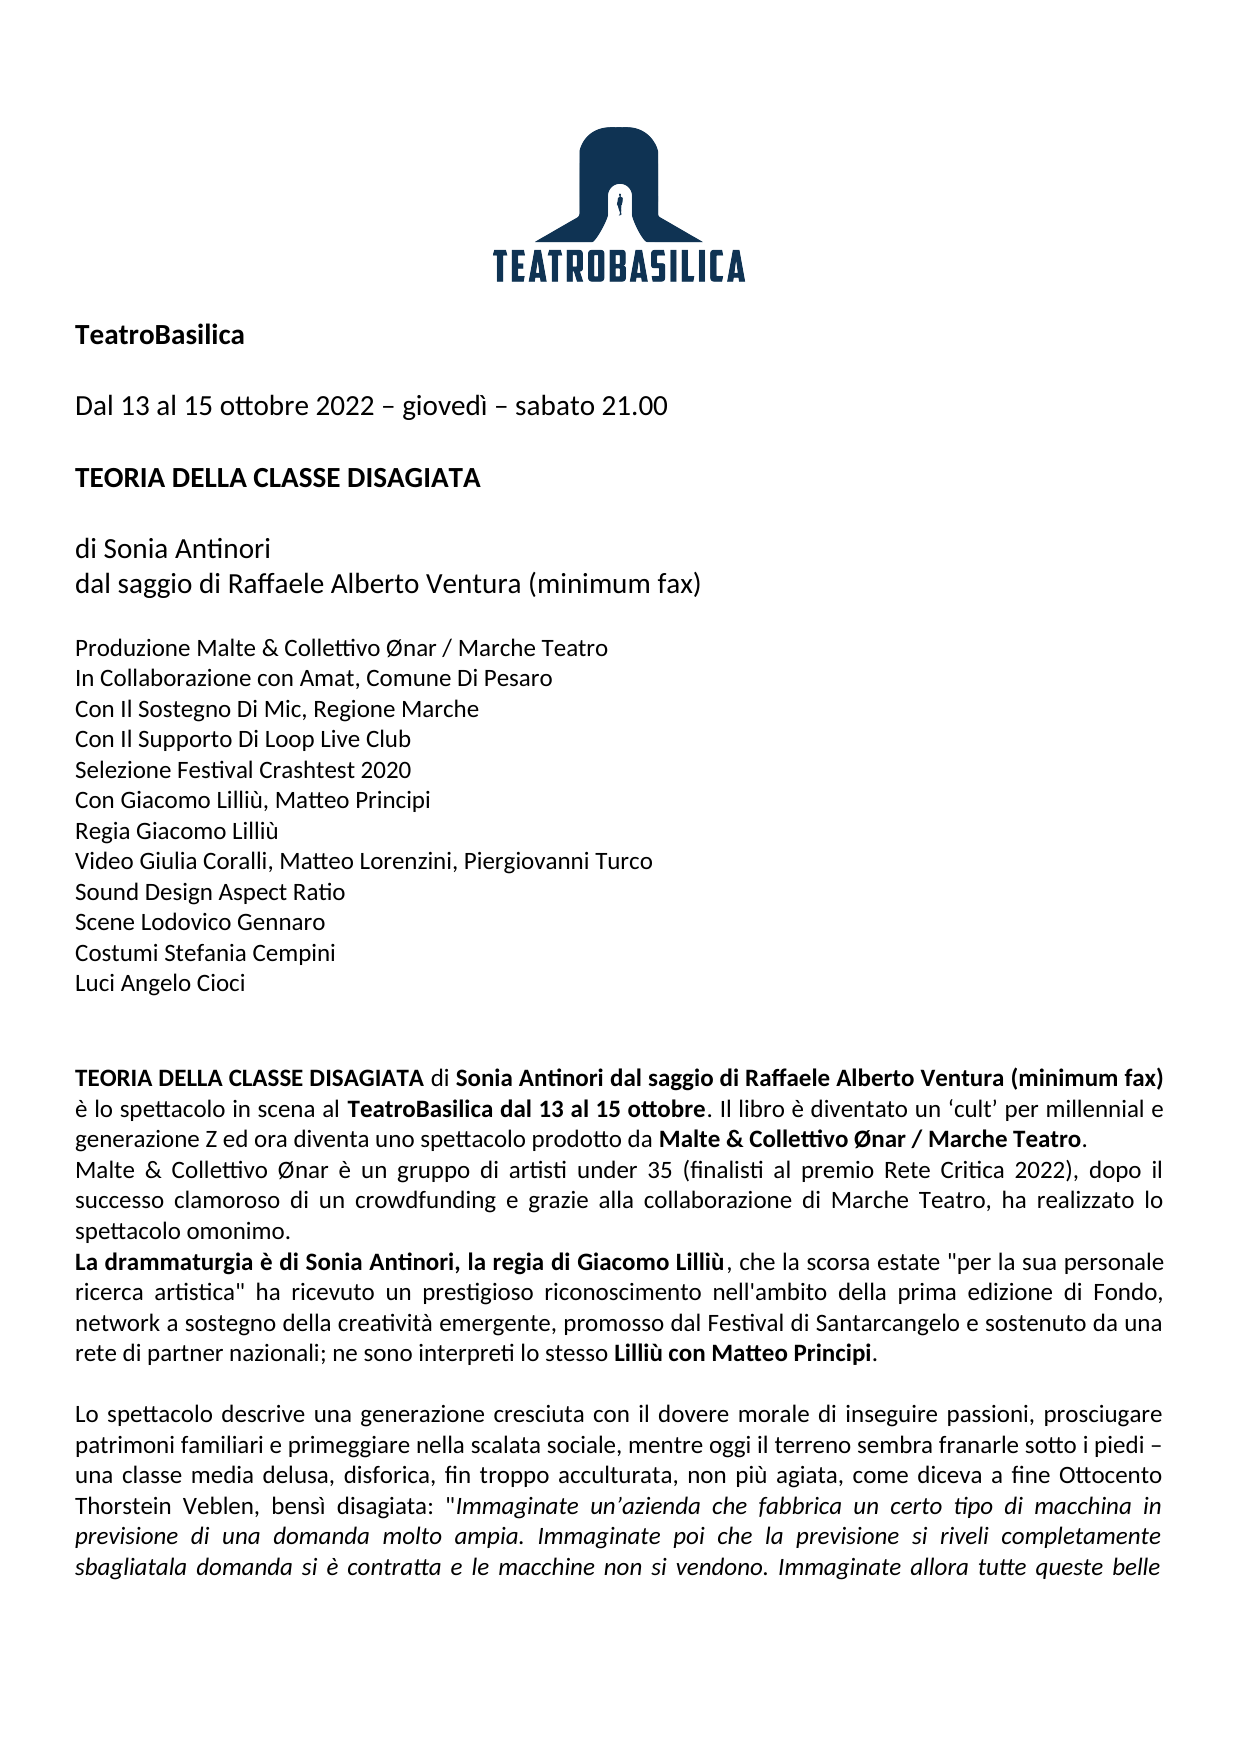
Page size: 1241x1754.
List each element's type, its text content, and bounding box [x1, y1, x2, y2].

picture [492, 127, 748, 292]
text Video Giulia Coralli, Matteo Lorenzini, Piergiovanni Turco [75, 845, 1165, 876]
text Sound Design Aspect Ratio [75, 876, 1165, 906]
text Con Giacomo Lilliù, Matteo Principi [75, 784, 1165, 815]
text Dal 13 al 15 ottobre 2022 – giovedì – sabato 21.00 [75, 387, 1165, 423]
text Regia Giacomo Lilliù [75, 815, 1165, 845]
text di Sonia Antinori [75, 530, 1165, 566]
text Costumi Stefania Cempini [75, 937, 1165, 967]
text Produzione Malte & Collettivo Ønar / Marche Teatro [75, 632, 1165, 662]
text Selezione Festival Crashtest 2020 [75, 754, 1165, 784]
text Luci Angelo Cioci [75, 967, 1165, 998]
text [75, 1398, 1165, 1581]
text Scene Lodovico Gennaro [75, 906, 1165, 937]
text Malte & Collettivo Ønar è un gruppo di artisti under 35 (finalisti al premio Rete Critica 2022), dopo il successo clamoroso di un crowdfunding e grazie alla collaborazione di Marche Teatro, ha realizzato lo spettacolo omonimo. [75, 1154, 1165, 1246]
text TEORIA DELLA CLASSE DISAGIATA di Sonia Antinori dal saggio di Raffaele Alberto Ventura (minimum fax) è lo spettacolo in scena al TeatroBasilica dal 13 al 15 ottobre. Il libro è diventato un ‘cult’ per millennial e generazione Z ed ora diventa uno spettacolo prodotto da Malte & Collettivo Ønar / Marche Teatro. [75, 1062, 1165, 1154]
text Con Il Supporto Di Loop Live Club [75, 723, 1165, 754]
text In Collaborazione con Amat, Comune Di Pesaro [75, 662, 1165, 693]
text Con Il Sostegno Di Mic, Regione Marche [75, 693, 1165, 723]
text TEORIA DELLA CLASSE DISAGIATA [75, 459, 1165, 494]
text dal saggio di Raffaele Alberto Ventura (minimum fax) [75, 566, 1165, 601]
text La drammaturgia è di Sonia Antinori, la regia di Giacomo Lilliù, che la scorsa estate "per la sua personale ricerca artistica" ha ricevuto un prestigioso riconoscimento nell'ambito della prima edizione di Fondo, network a sostegno della creatività emergente, promosso dal Festival di Santarcangelo e sostenuto da una rete di partner nazionali; ne sono interpreti lo stesso Lilliù con Matteo Principi. [75, 1246, 1165, 1368]
text TeatroBasilica [75, 316, 1165, 352]
